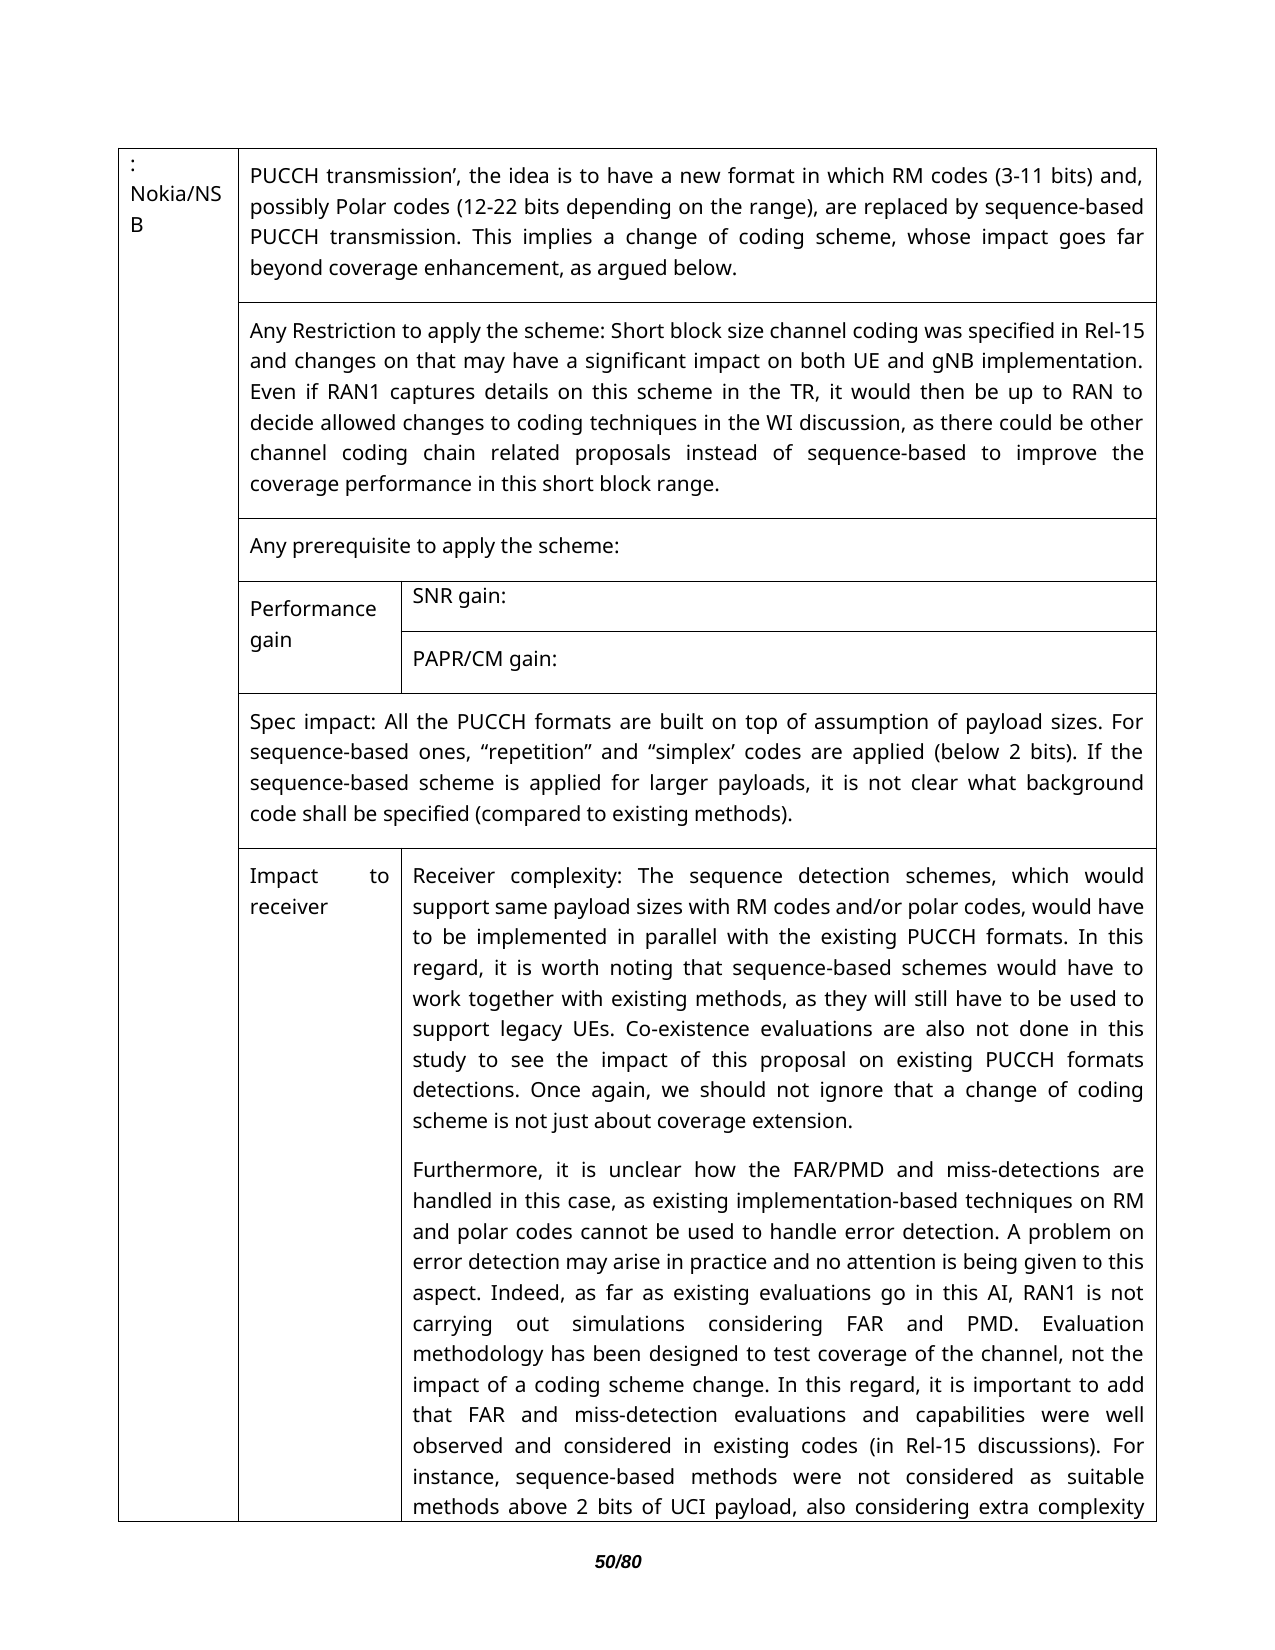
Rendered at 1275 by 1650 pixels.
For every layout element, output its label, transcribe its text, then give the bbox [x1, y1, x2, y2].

table_cell Spec impact: All the PUCCH formats are built on top of assumption of payload sizes. For sequence-based ones, “repetition” and “simplex’ codes are applied (below 2 bits). If the sequence-based scheme is applied for larger payloads, it is not clear what background code shall be specified (compared to existing methods). [239, 694, 1156, 848]
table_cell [402, 849, 1156, 1521]
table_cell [239, 149, 1156, 302]
table_cell Company: Nokia/NSB [119, 149, 238, 1521]
table_cell Performance gain [239, 582, 401, 693]
table_cell Impact to receiver [239, 849, 401, 1521]
table_cell Any prerequisite to apply the scheme: [239, 519, 1156, 581]
table_cell SNR gain: [402, 582, 1156, 631]
table_cell Any Restriction to apply the scheme: Short block size channel coding was specified in Rel-15 and changes on that may have a significant impact on both UE and gNB implementation. Even if RAN1 captures details on this scheme in the TR, it would then be up to RAN to decide allowed changes to coding techniques in the WI discussion, as there could be other channel coding chain related proposals instead of sequence-based to improve the coverage performance in this short block range. [239, 303, 1156, 518]
table_cell PAPR/CM gain: [402, 632, 1156, 693]
